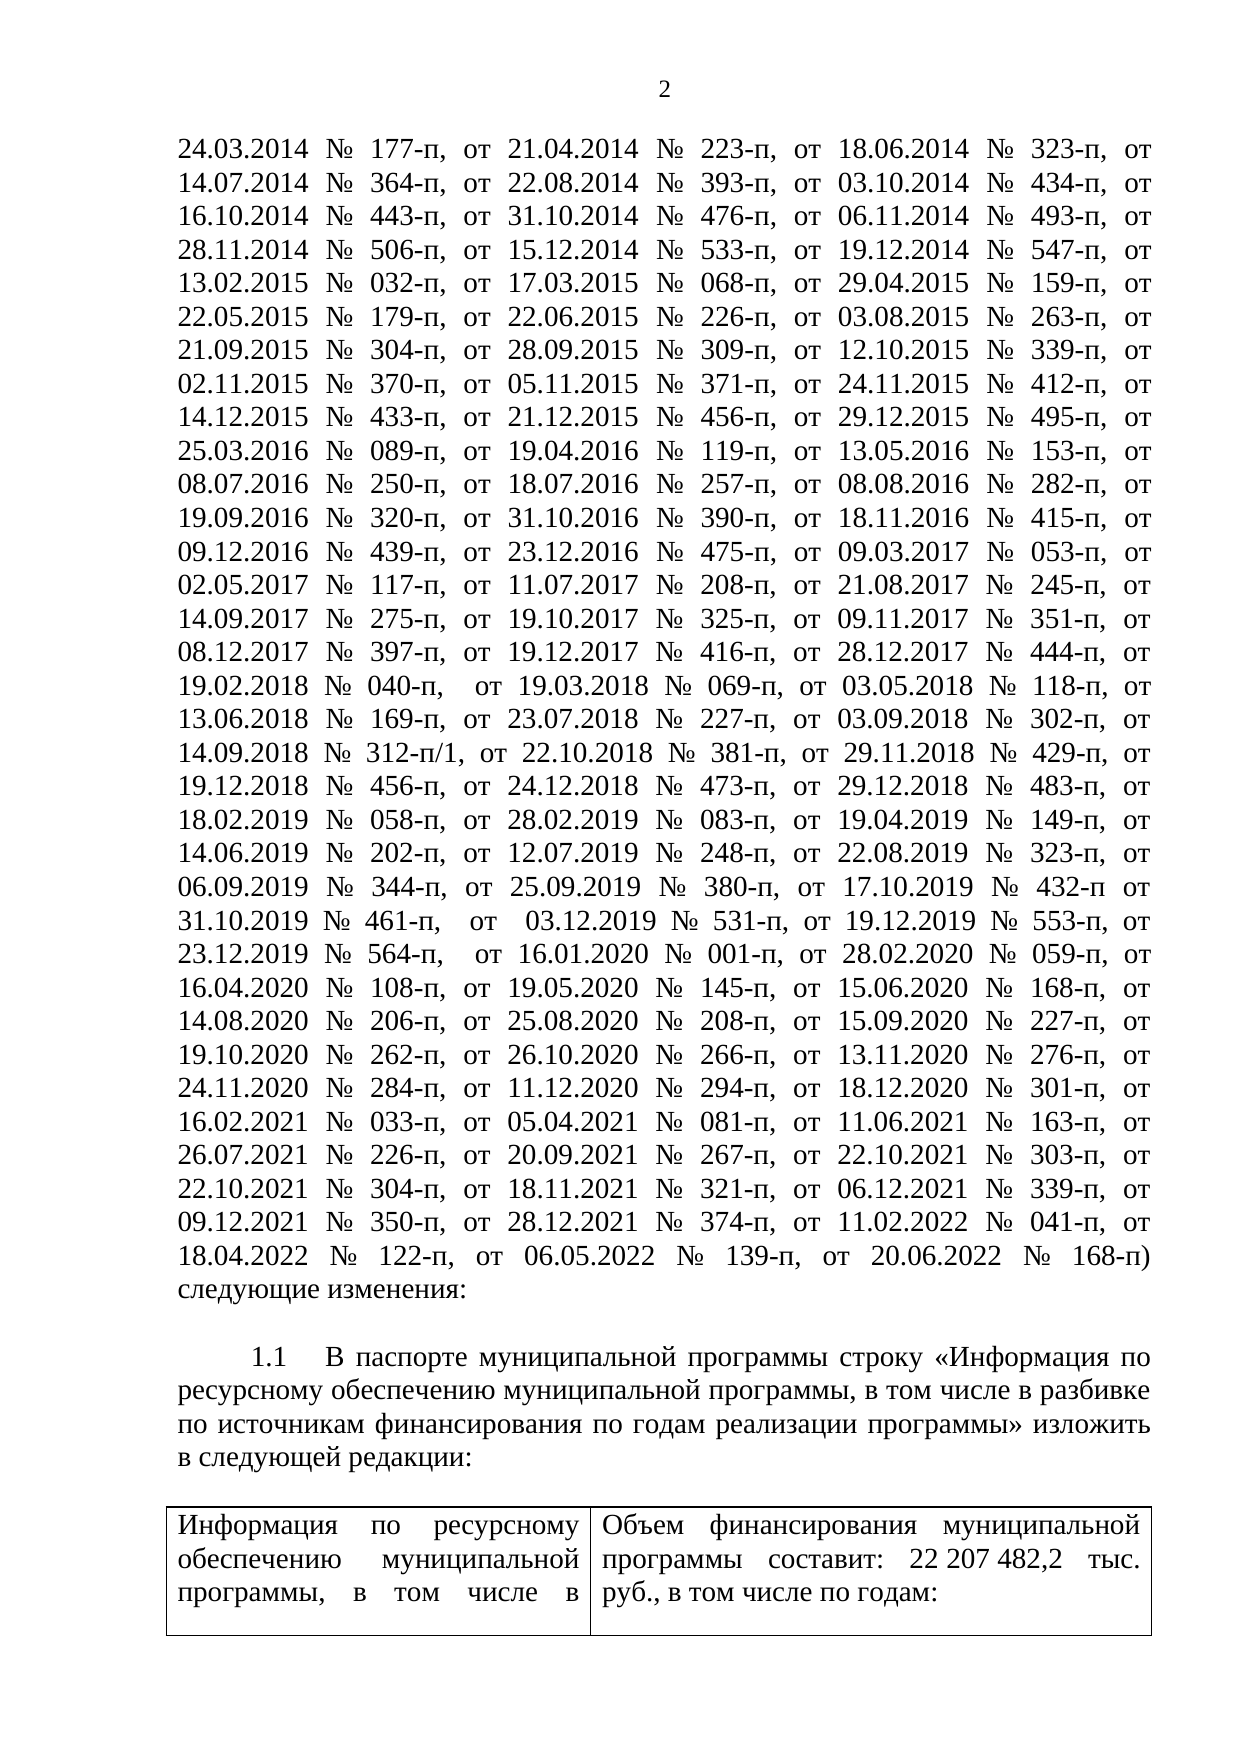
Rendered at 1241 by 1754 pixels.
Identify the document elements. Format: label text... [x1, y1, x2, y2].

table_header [591, 1508, 1151, 1635]
list В паспорте муниципальной программы строку «Информация по ресурсному обеспечению муниципальной программы, в том числе в разбивке по источникам финансирования по годам реализации программы» изложить в следующей редакции: [177, 1339, 1152, 1473]
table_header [167, 1508, 590, 1635]
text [177, 131, 1152, 1305]
